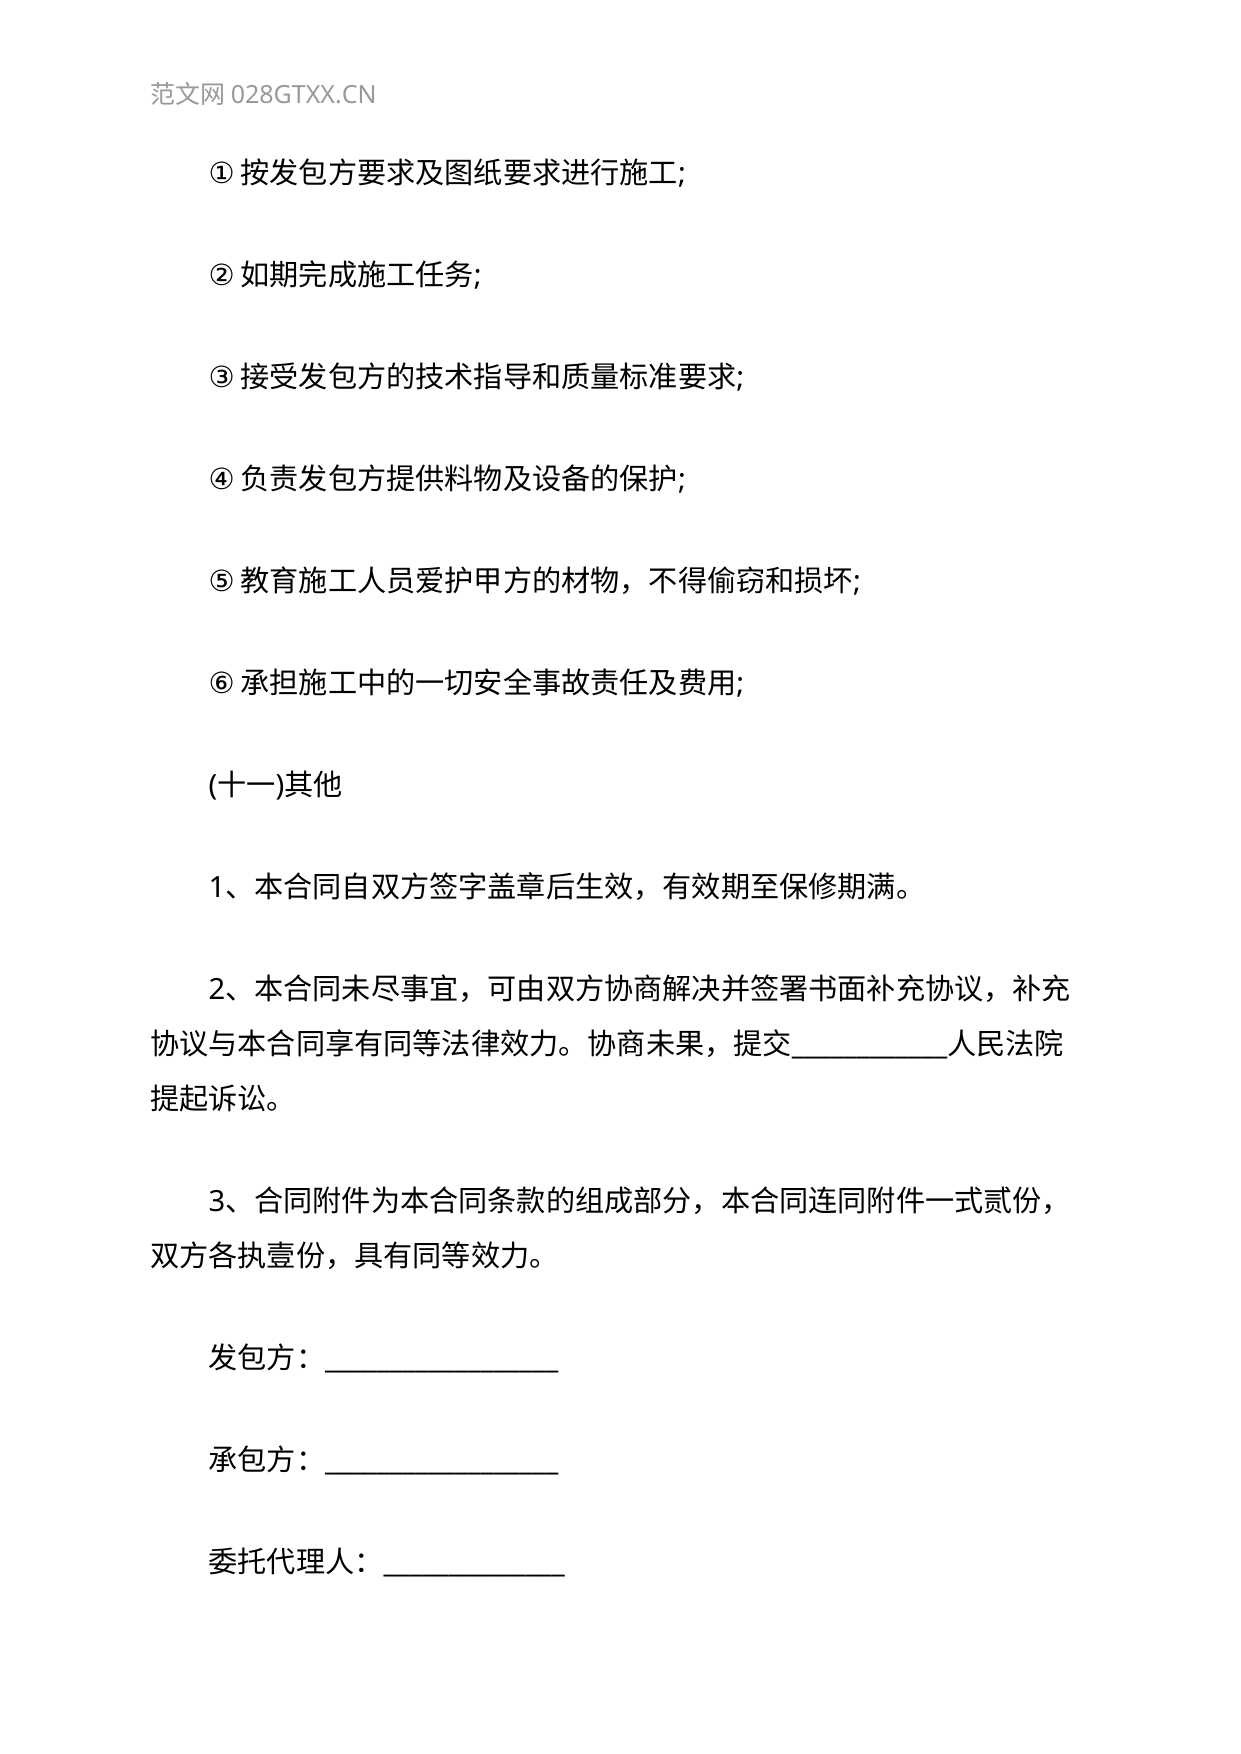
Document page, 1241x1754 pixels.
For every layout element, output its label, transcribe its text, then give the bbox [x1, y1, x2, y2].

text 发包方：__________________ [150, 1334, 1090, 1377]
text ④负责发包方提供料物及设备的保护; [150, 456, 1090, 498]
text 承包方：__________________ [150, 1436, 1090, 1479]
text 3、合同附件为本合同条款的组成部分，本合同连同附件一式贰份，双方各执壹份，具有同等效力。 [150, 1178, 1090, 1275]
text ①按发包方要求及图纸要求进行施工; [150, 150, 1090, 192]
text 2、本合同未尽事宜，可由双方协商解决并签署书面补充协议，补充协议与本合同享有同等法律效力。协商未果，提交____________人民法院提起诉讼。 [150, 966, 1090, 1118]
text ⑤教育施工人员爱护甲方的材物，不得偷窃和损坏; [150, 558, 1090, 600]
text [150, 1538, 1090, 1581]
text ③接受发包方的技术指导和质量标准要求; [150, 354, 1090, 396]
text ②如期完成施工任务; [150, 252, 1090, 294]
text 1、本合同自双方签字盖章后生效，有效期至保修期满。 [150, 864, 1090, 906]
text ⑥承担施工中的一切安全事故责任及费用; [150, 660, 1090, 702]
text (十一)其他 [150, 762, 1090, 804]
